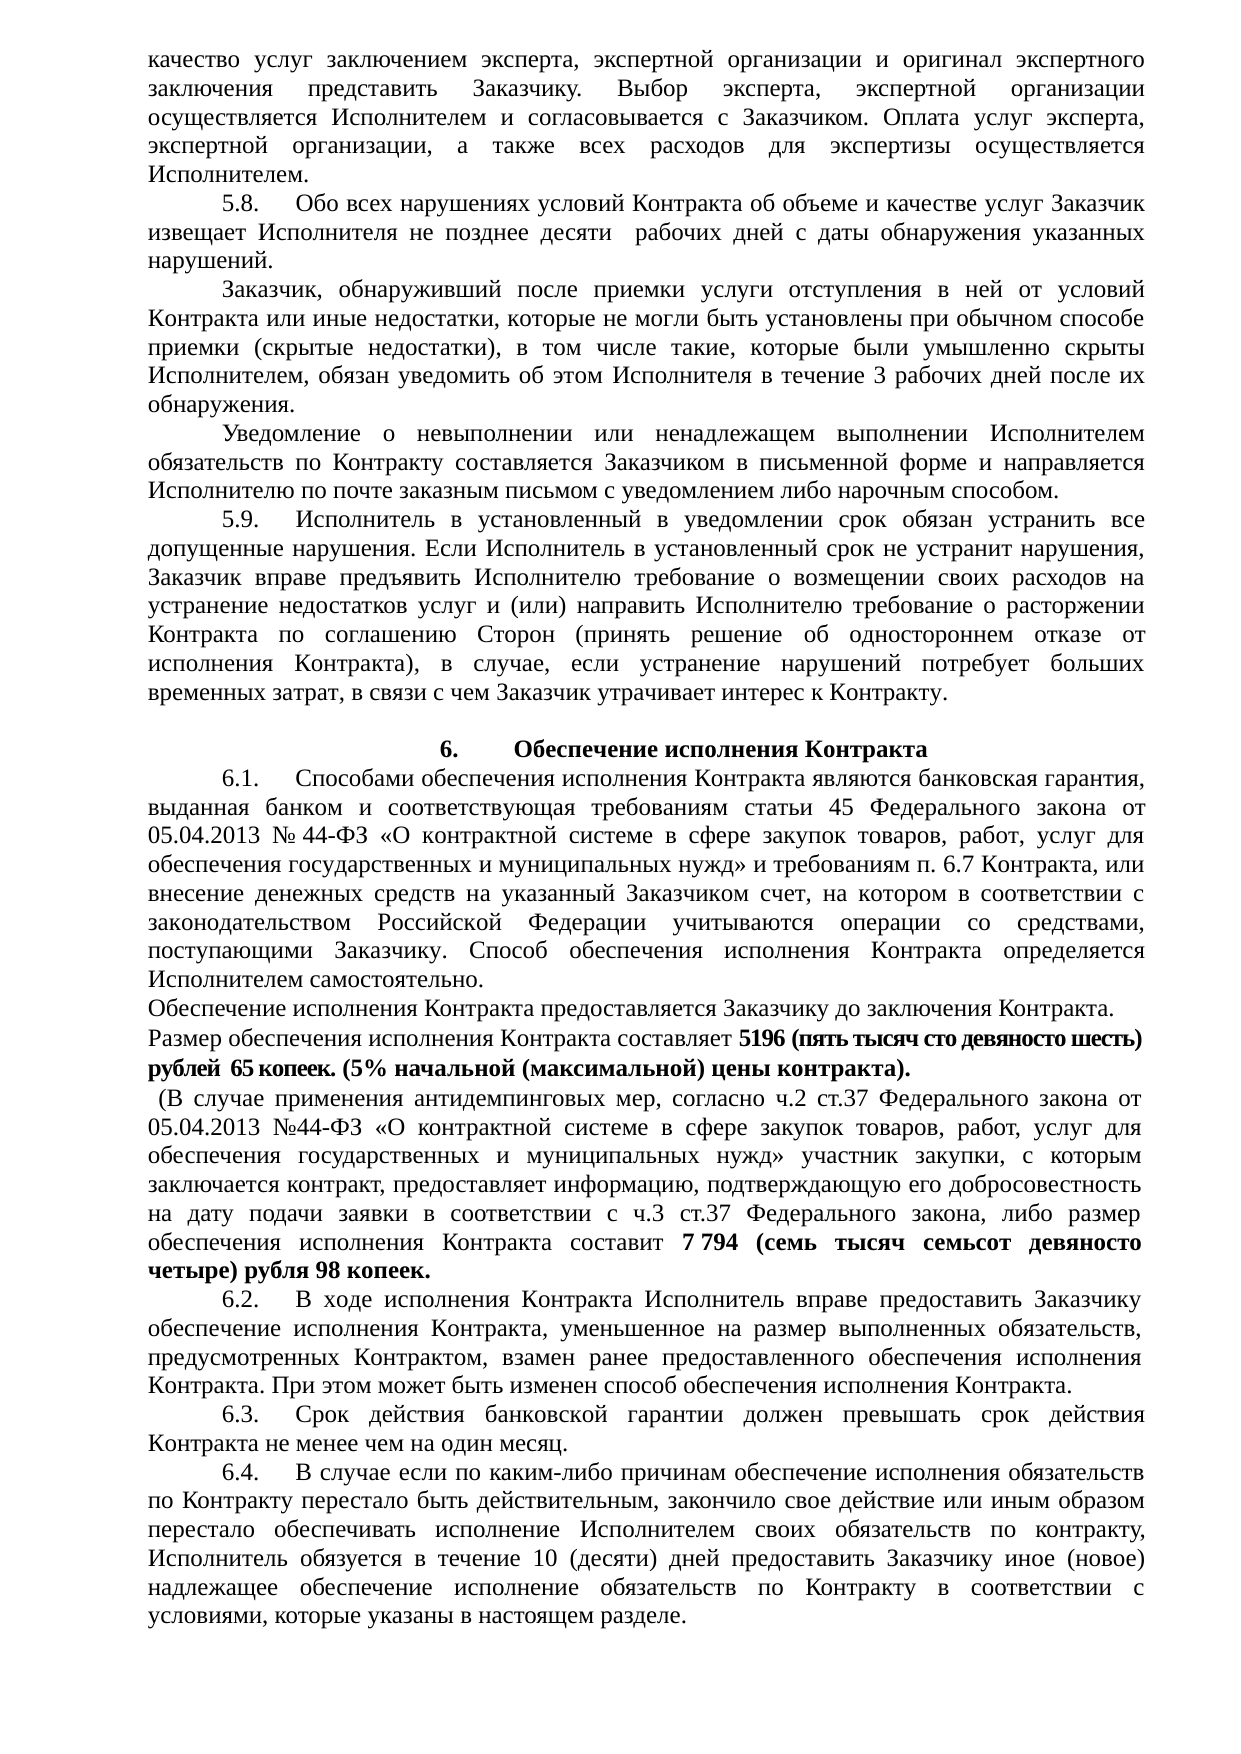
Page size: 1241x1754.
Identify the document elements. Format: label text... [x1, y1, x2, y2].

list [148, 44, 1146, 188]
list Обо всех нарушениях условий Контракта об объеме и качестве услуг Заказчик извещает Исполнителя не позднее десяти рабочих дней с даты обнаружения указанных нарушений. [148, 188, 1146, 274]
list Обеспечение исполнения Контракта [148, 734, 1146, 763]
text Уведомление о невыполнении или ненадлежащем выполнении Исполнителем обязательств по Контракту составляется Заказчиком в письменной форме и направляется Исполнителю по почте заказным письмом с уведомлением либо нарочным способом. [148, 418, 1146, 504]
text (В случае применения антидемпинговых мер, согласно ч.2 ст.37 Федерального закона от 05.04.2013 №44-ФЗ «О контрактной системе в сфере закупок товаров, работ, услуг для обеспечения государственных и муниципальных нужд» участник закупки, с которым заключается контракт, предоставляет информацию, подтверждающую его добросовестность на дату подачи заявки в соответствии с ч.3 ст.37 Федерального закона, либо размер обеспечения исполнения Контракта составит 7 794 (семь тысяч семьсот девяносто четыре) рубля 98 копеек. [148, 1083, 1142, 1284]
text Заказчик, обнаруживший после приемки услуги отступления в ней от условий Контракта или иные недостатки, которые не могли быть установлены при обычном способе приемки (скрытые недостатки), в том числе такие, которые были умышленно скрыты Исполнителем, обязан уведомить об этом Исполнителя в течение 3 рабочих дней после их обнаружения. [148, 274, 1146, 418]
list В случае если по каким-либо причинам обеспечение исполнения обязательств по Контракту перестало быть действительным, закончило свое действие или иным образом перестало обеспечивать исполнение Исполнителем своих обязательств по контракту, Исполнитель обязуется в течение 10 (десяти) дней предоставить Заказчику иное (новое) надлежащее обеспечение исполнение обязательств по Контракту в соответствии с условиями, которые указаны в настоящем разделе. [148, 1457, 1146, 1629]
text Обеспечение исполнения Контракта предоставляется Заказчику до заключения Контракта. Размер обеспечения исполнения Контракта составляет 5196 (пять тысяч сто девяносто шесть) рублей 65 копеек. (5% начальной (максимальной) цены контракта). [148, 993, 1146, 1083]
list Способами обеспечения исполнения Контракта являются банковская гарантия, выданная банком и соответствующая требованиям статьи 45 Федерального закона от 05.04.2013 № 44-ФЗ «О контрактной системе в сфере закупок товаров, работ, услуг для обеспечения государственных и муниципальных нужд» и требованиям п. 6.7 Контракта, или внесение денежных средств на указанный Заказчиком счет, на котором в соответствии с законодательством Российской Федерации учитываются операции со средствами, поступающими Заказчику. Способ обеспечения исполнения Контракта определяется Исполнителем самостоятельно. [148, 763, 1146, 993]
list Исполнитель в установленный в уведомлении срок обязан устранить все допущенные нарушения. Если Исполнитель в установленный срок не устранит нарушения, Заказчик вправе предъявить Исполнителю требование о возмещении своих расходов на устранение недостатков услуг и (или) направить Исполнителю требование о расторжении Контракта по соглашению Сторон (принять решение об одностороннем отказе от исполнения Контракта), в случае, если устранение нарушений потребует больших временных затрат, в связи с чем Заказчик утрачивает интерес к Контракту. [148, 504, 1146, 706]
list В ходе исполнения Контракта Исполнитель вправе предоставить Заказчику обеспечение исполнения Контракта, уменьшенное на размер выполненных обязательств, предусмотренных Контрактом, взамен ранее предоставленного обеспечения исполнения Контракта. При этом может быть изменен способ обеспечения исполнения Контракта. [148, 1284, 1142, 1399]
list Срок действия банковской гарантии должен превышать срок действия Контракта не менее чем на один месяц. [148, 1399, 1146, 1457]
